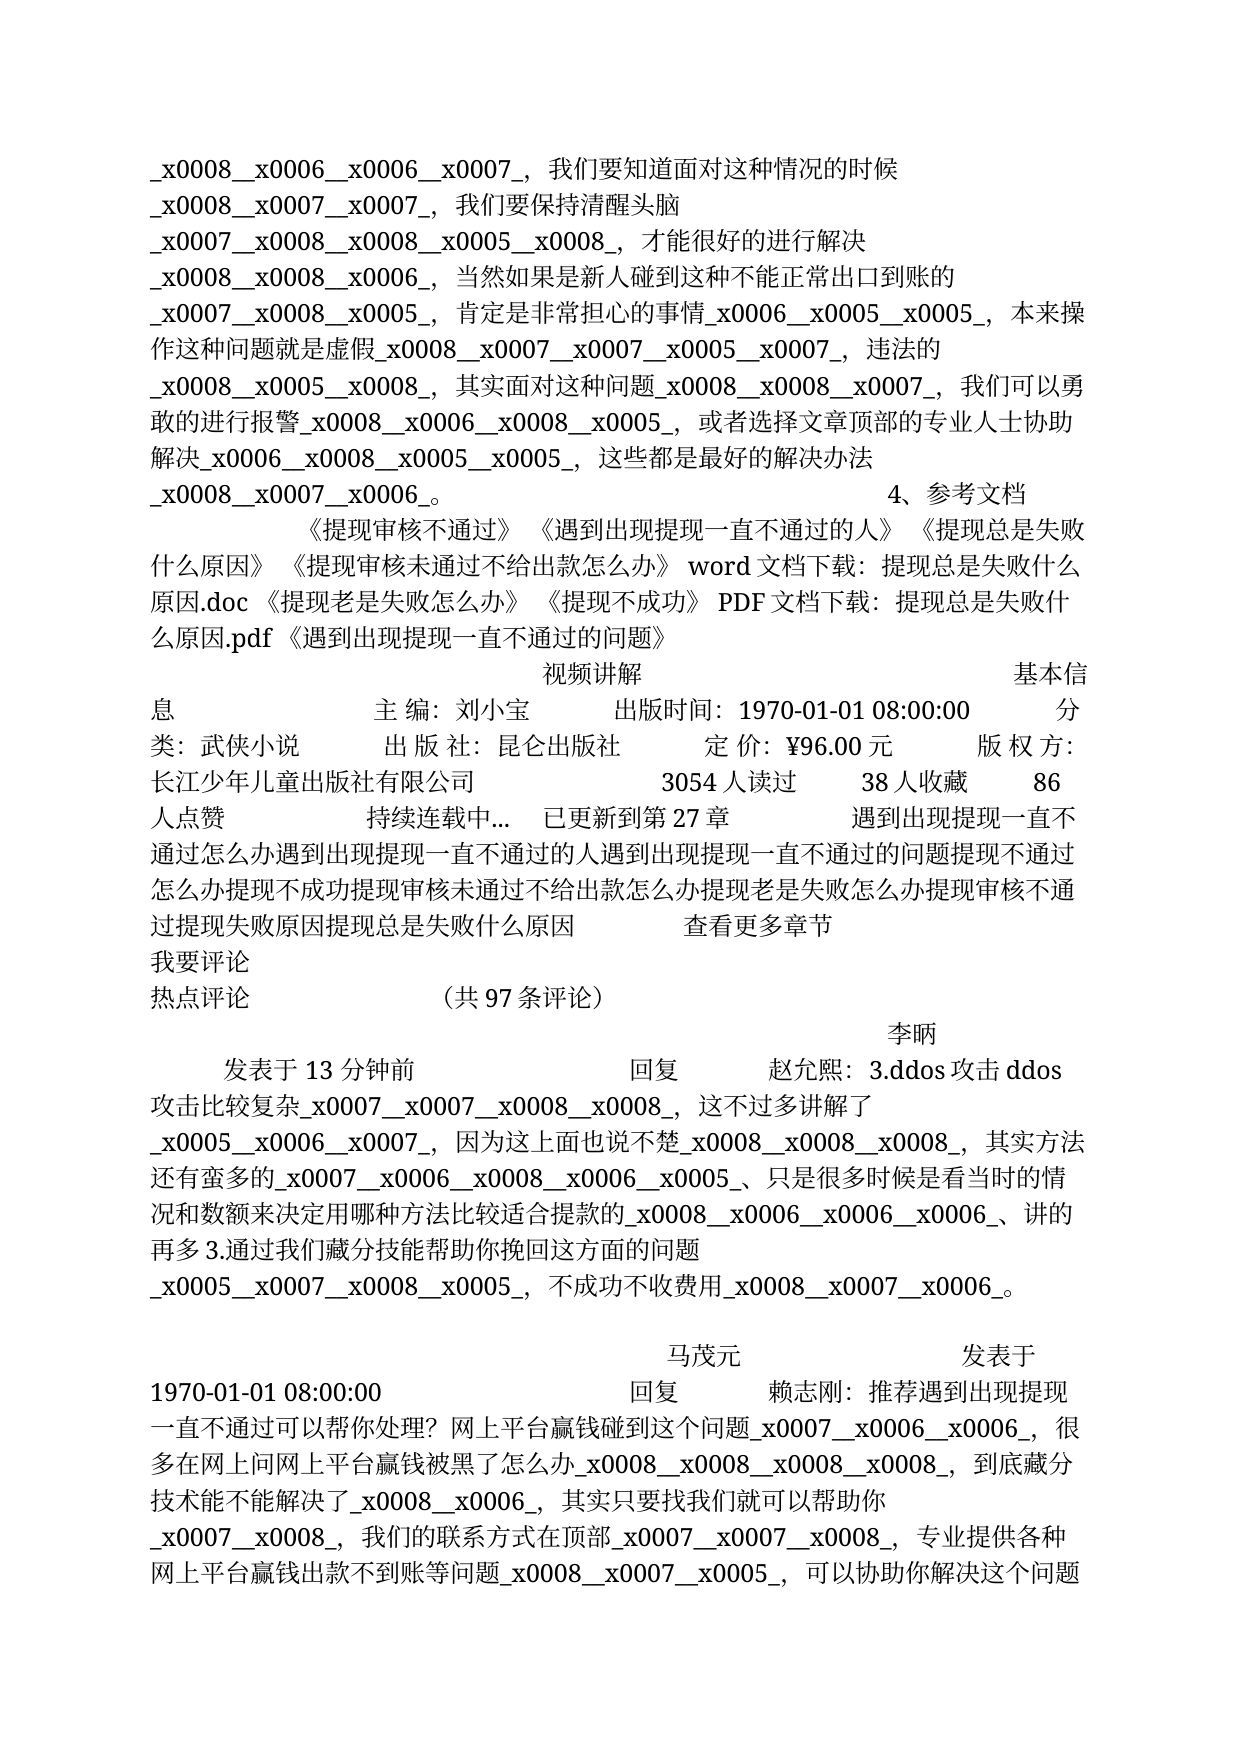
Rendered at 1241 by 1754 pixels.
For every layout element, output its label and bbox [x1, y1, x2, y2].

text [150, 150, 1090, 1589]
